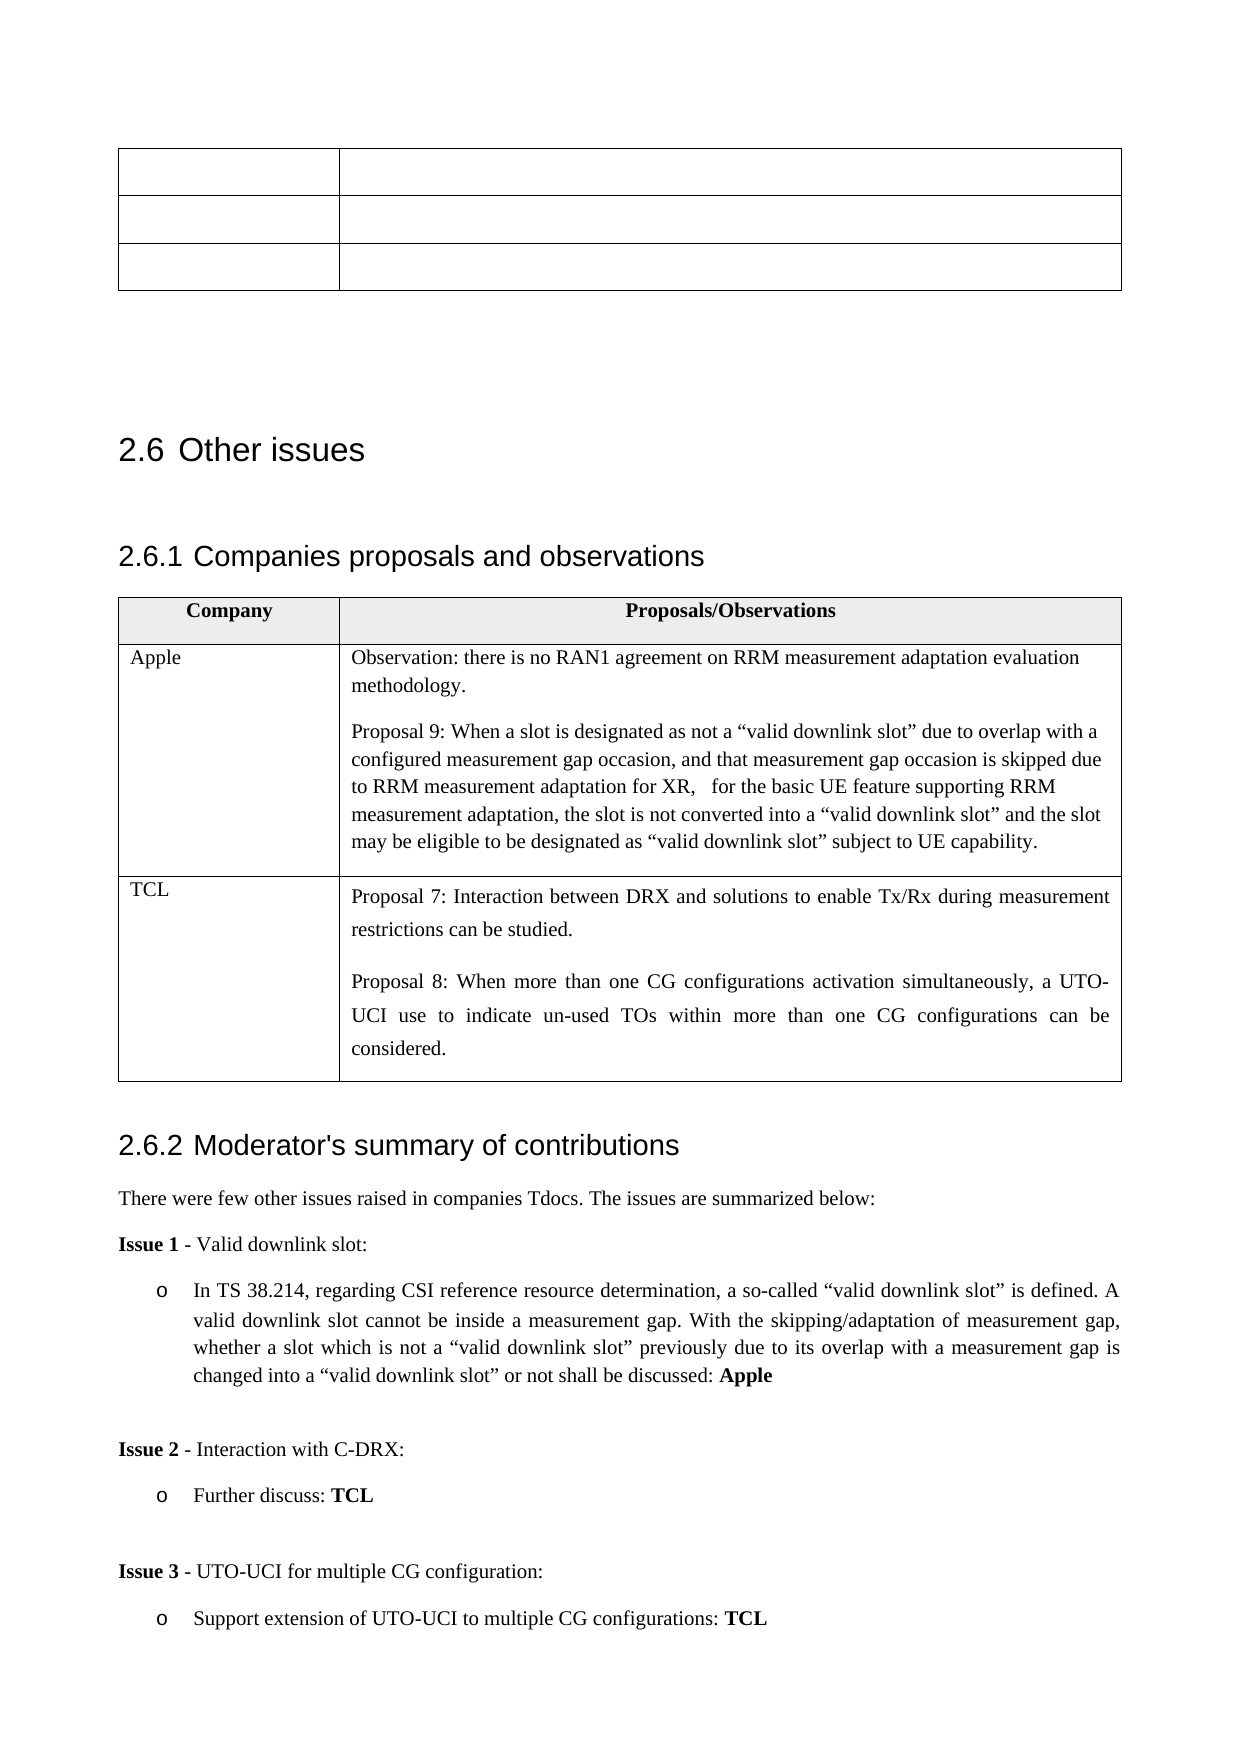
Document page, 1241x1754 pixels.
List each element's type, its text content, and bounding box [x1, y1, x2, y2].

table_header Proposals/Observations [340, 598, 1121, 644]
table_cell [340, 244, 1121, 290]
subtitle Companies proposals and observations [118, 539, 1122, 573]
table_header Company [119, 598, 339, 644]
text Issue 2 - Interaction with C-DRX: [118, 1437, 1122, 1461]
list Further discuss: TCL [156, 1483, 1122, 1509]
table_cell [340, 149, 1121, 195]
table_cell Proposal 7: Interaction between DRX and solutions to enable Tx/Rx during measurement restrictions can be studied. Proposal 8: When more than one CG configurations activation simultaneously, a UTO-UCI use to indicate un-used TOs within more than one CG configurations can be considered. [340, 877, 1121, 1081]
subtitle Moderator's summary of contributions [118, 1128, 1122, 1162]
table_cell [119, 244, 339, 290]
subtitle Other issues [118, 430, 1122, 468]
table_cell TCL [119, 877, 339, 1081]
table_cell [119, 149, 339, 195]
text There were few other issues raised in companies Tdocs. The issues are summarized below: [118, 1186, 1122, 1210]
table_cell [340, 196, 1121, 242]
text Issue 3 - UTO-UCI for multiple CG configuration: [118, 1559, 1122, 1583]
table_cell [119, 196, 339, 242]
list Support extension of UTO-UCI to multiple CG configurations: TCL [156, 1605, 1122, 1631]
table_cell Apple [119, 645, 339, 876]
text Issue 1 - Valid downlink slot: [118, 1232, 1122, 1256]
list In TS 38.214, regarding CSI reference resource determination, a so-called “valid downlink slot” is defined. A valid downlink slot cannot be inside a measurement gap. With the skipping/adaptation of measurement gap, whether a slot which is not a “valid downlink slot” previously due to its overlap with a measurement gap is changed into a “valid downlink slot” or not shall be discussed: Apple [156, 1278, 1122, 1387]
table_cell Observation: there is no RAN1 agreement on RRM measurement adaptation evaluation methodology. Proposal 9: When a slot is designated as not a “valid downlink slot” due to overlap with a configured measurement gap occasion, and that measurement gap occasion is skipped due to RRM measurement adaptation for XR, for the basic UE feature supporting RRM measurement adaptation, the slot is not converted into a “valid downlink slot” and the slot may be eligible to be designated as “valid downlink slot” subject to UE capability. [340, 645, 1121, 876]
